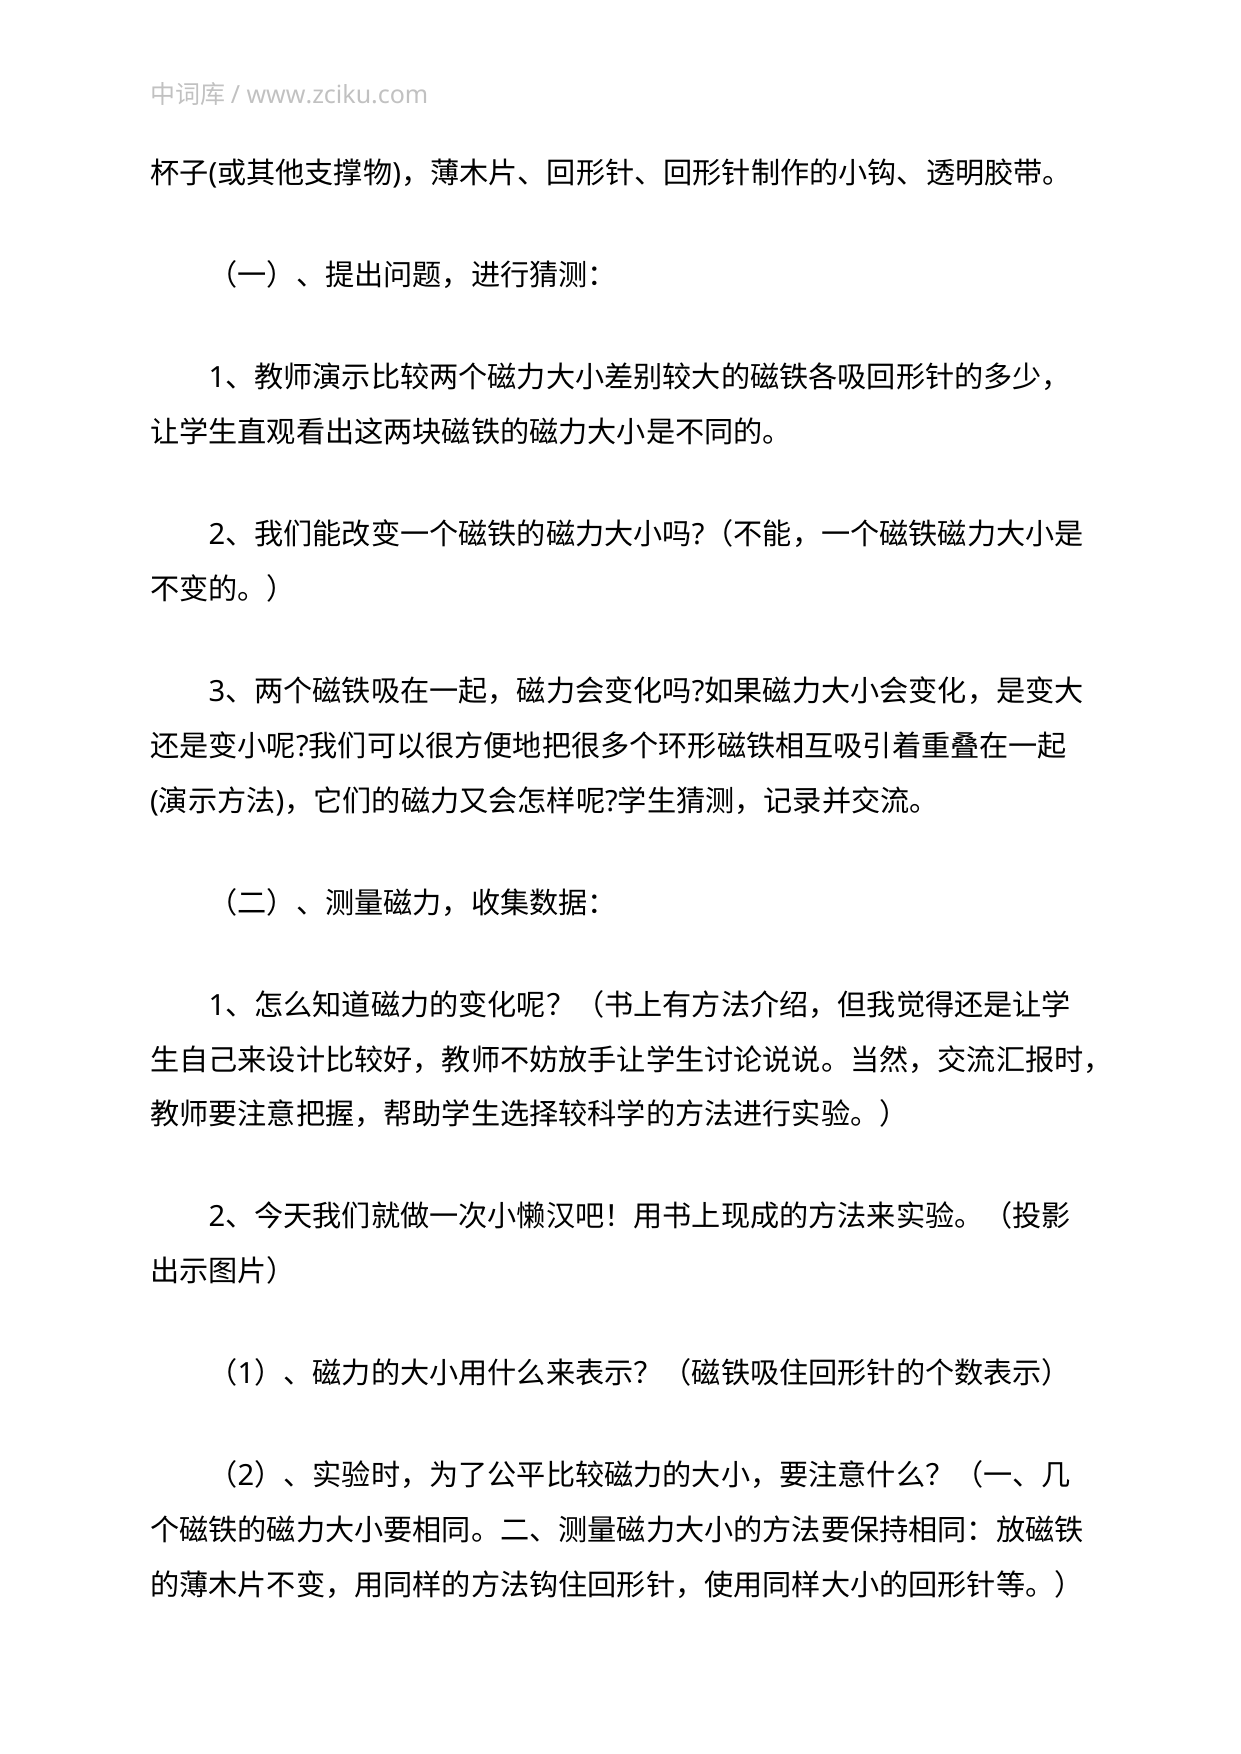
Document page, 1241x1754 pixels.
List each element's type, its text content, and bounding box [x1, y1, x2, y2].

text 3、两个磁铁吸在一起，磁力会变化吗?如果磁力大小会变化，是变大还是变小呢?我们可以很方便地把很多个环形磁铁相互吸引着重叠在一起(演示方法)，它们的磁力又会怎样呢?学生猜测，记录并交流。 [150, 667, 1090, 820]
text 1、教师演示比较两个磁力大小差别较大的磁铁各吸回形针的多少，让学生直观看出这两块磁铁的磁力大小是不同的。 [150, 354, 1090, 451]
text （二）、测量磁力，收集数据： [150, 879, 1090, 922]
text 2、我们能改变一个磁铁的磁力大小吗?（不能，一个磁铁磁力大小是不变的。） [150, 511, 1090, 608]
text （1）、磁力的大小用什么来表示？（磁铁吸住回形针的个数表示） [150, 1349, 1090, 1392]
text （一）、提出问题，进行猜测： [150, 252, 1090, 294]
text （2）、实验时，为了公平比较磁力的大小，要注意什么？（一、几个磁铁的磁力大小要相同。二、测量磁力大小的方法要保持相同：放磁铁的薄木片不变，用同样的方法钩住回形针，使用同样大小的回形针等。） [150, 1451, 1090, 1604]
text 2、今天我们就做一次小懒汉吧！用书上现成的方法来实验。（投影出示图片） [150, 1193, 1090, 1290]
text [150, 150, 1090, 192]
text 1、怎么知道磁力的变化呢？（书上有方法介绍，但我觉得还是让学生自己来设计比较好，教师不妨放手让学生讨论说说。当然，交流汇报时，教师要注意把握，帮助学生选择较科学的方法进行实验。） [150, 981, 1090, 1133]
